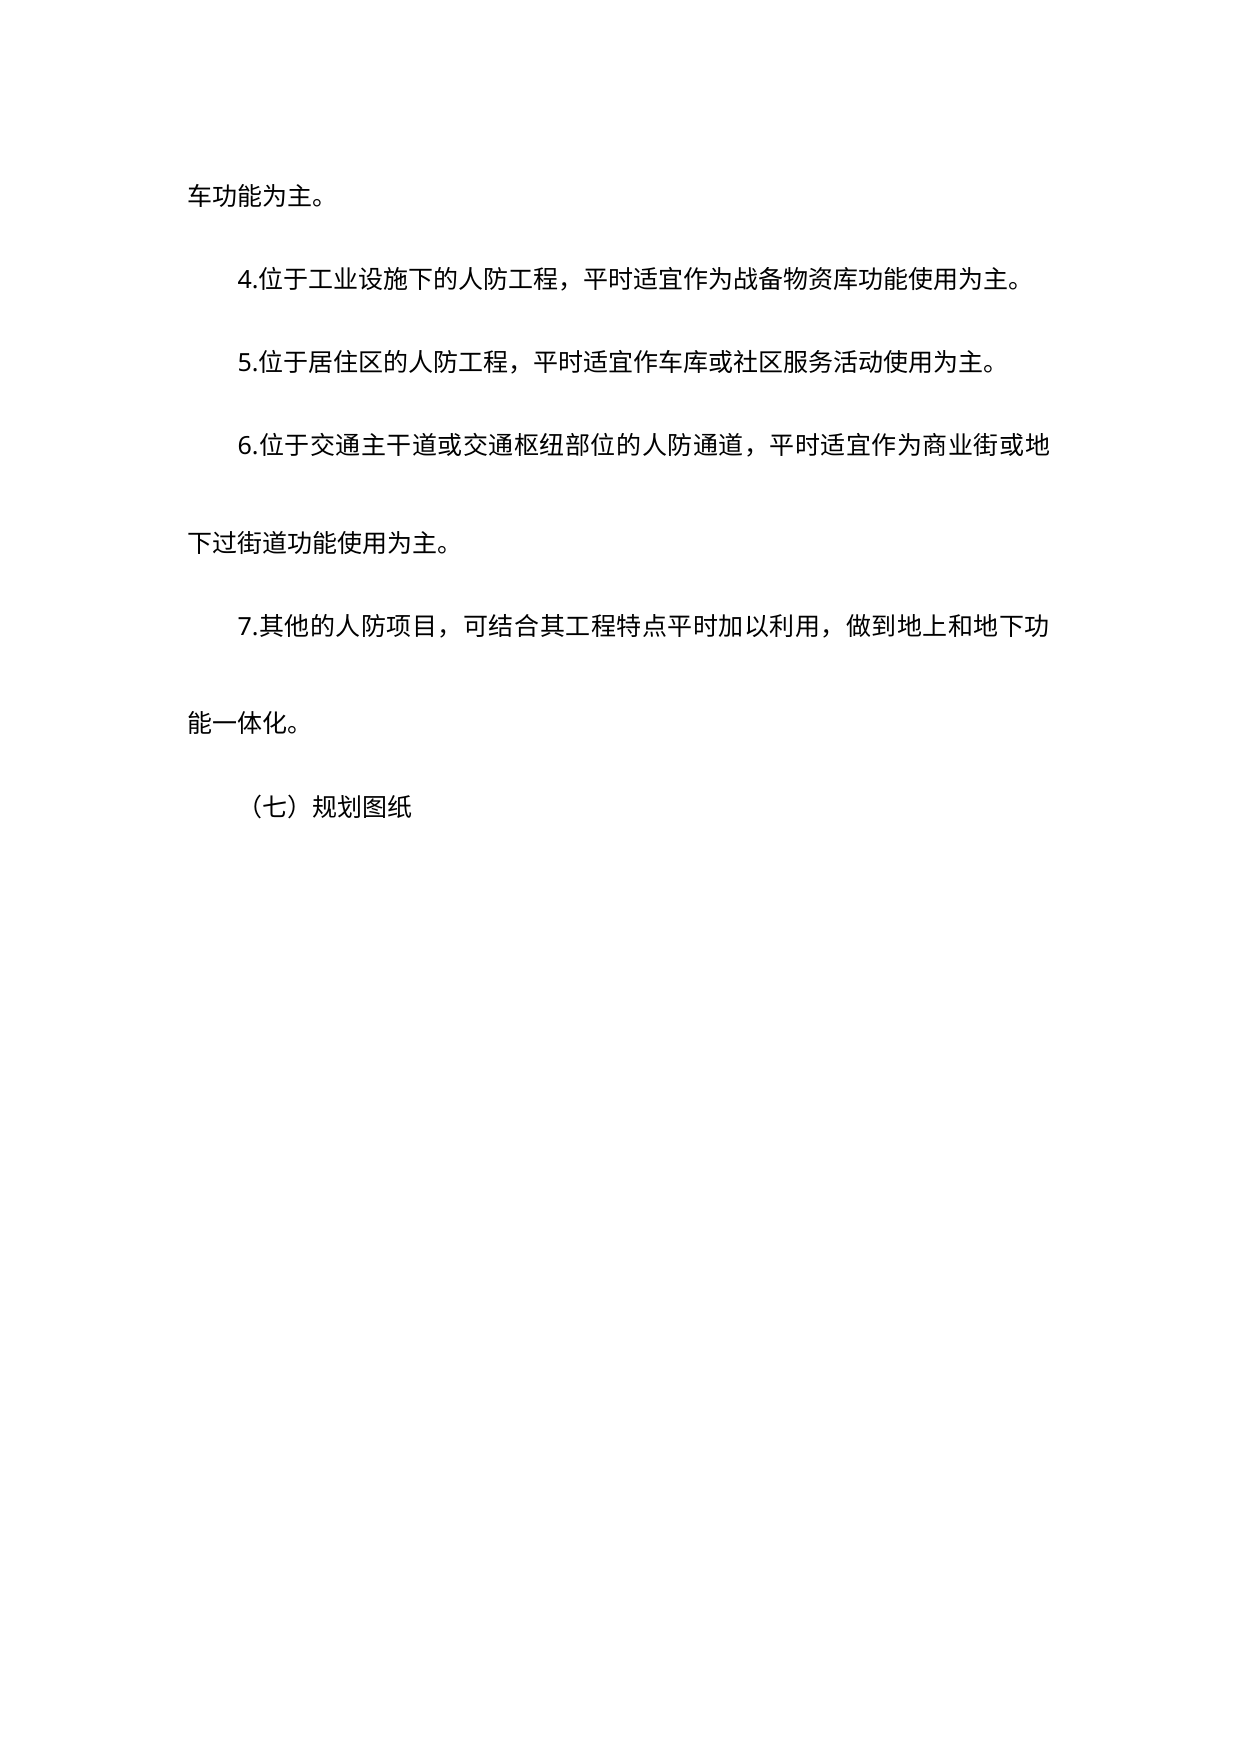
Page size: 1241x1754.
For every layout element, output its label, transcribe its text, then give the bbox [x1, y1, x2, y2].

text 7.其他的人防项目，可结合其工程特点平时加以利用，做到地上和地下功能一体化。 [187, 592, 1053, 754]
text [187, 162, 1053, 227]
text 5.位于居住区的人防工程，平时适宜作车库或社区服务活动使用为主。 [187, 328, 1053, 393]
text 4.位于工业设施下的人防工程，平时适宜作为战备物资库功能使用为主。 [187, 245, 1053, 310]
text （七）规划图纸 [187, 773, 1053, 838]
text 6.位于交通主干道或交通枢纽部位的人防通道，平时适宜作为商业街或地下过街道功能使用为主。 [187, 411, 1053, 574]
